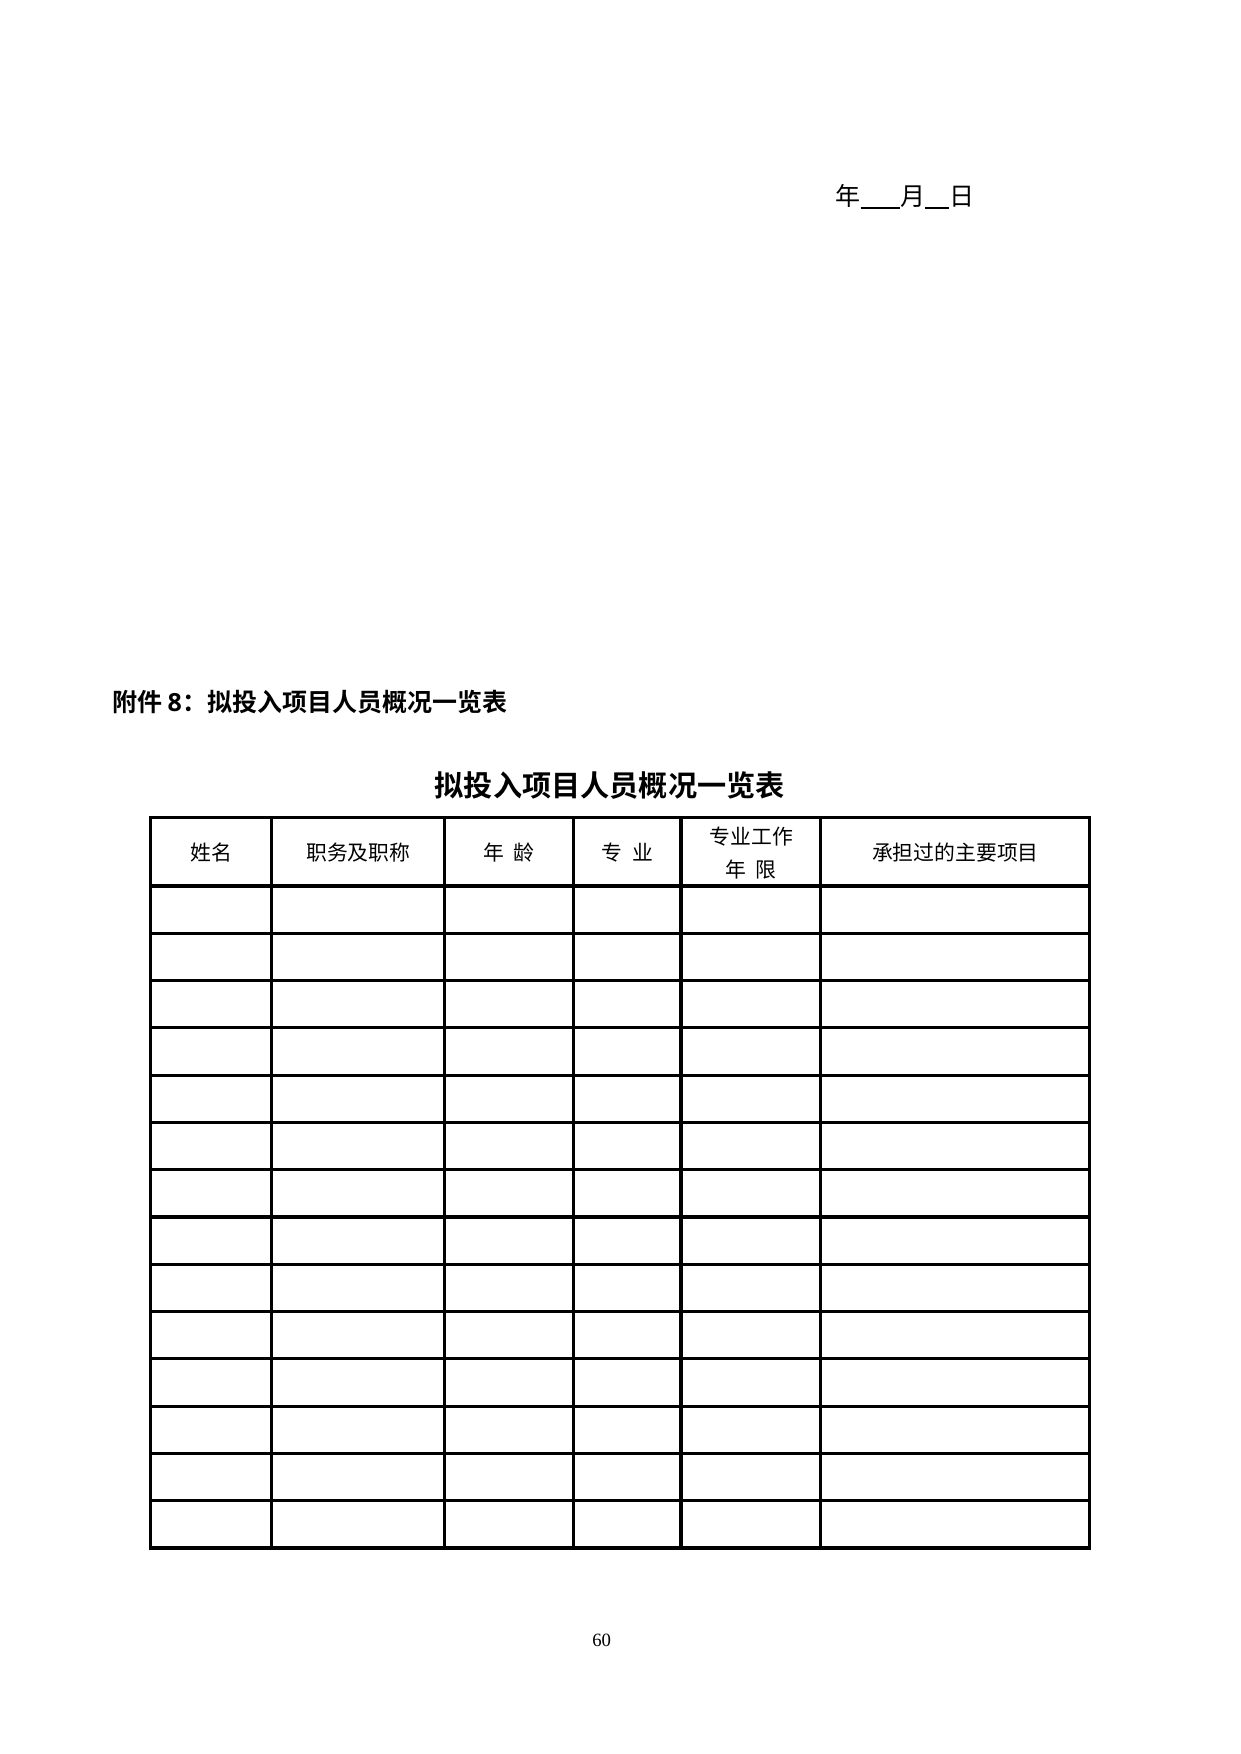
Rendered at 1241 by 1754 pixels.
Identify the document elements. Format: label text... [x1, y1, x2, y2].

table_cell [446, 1313, 572, 1357]
table_cell [575, 1313, 679, 1357]
table_cell [273, 982, 443, 1026]
table_cell [683, 1360, 819, 1404]
table_cell [152, 1360, 270, 1404]
table_cell [822, 1077, 1088, 1121]
table_cell [683, 1171, 819, 1215]
table_cell [575, 1266, 679, 1310]
table_cell [152, 1029, 270, 1073]
table_cell [683, 1077, 819, 1121]
table_cell [575, 1029, 679, 1073]
text 年 月 日 [137, 162, 1128, 227]
table_cell [822, 1360, 1088, 1404]
table_cell [822, 1219, 1088, 1263]
table_cell [446, 1077, 572, 1121]
table_cell [575, 1360, 679, 1404]
table_cell [273, 1171, 443, 1215]
table_cell [273, 1124, 443, 1168]
table_cell [575, 1171, 679, 1215]
table_cell [273, 888, 443, 932]
table_cell [822, 1313, 1088, 1357]
table_cell [683, 1029, 819, 1073]
table_cell [683, 1455, 819, 1499]
table_header 职务及职称 [273, 819, 443, 884]
table_cell [575, 1219, 679, 1263]
table_cell [152, 1313, 270, 1357]
table_cell [822, 982, 1088, 1026]
text 拟投入项目人员概况一览表 [112, 751, 1128, 816]
table_cell [575, 1124, 679, 1168]
table_cell [273, 1313, 443, 1357]
table_cell [273, 1219, 443, 1263]
table_cell [273, 1408, 443, 1452]
table_cell [446, 982, 572, 1026]
table_cell [152, 888, 270, 932]
table_cell [446, 1360, 572, 1404]
table_cell [822, 1408, 1088, 1452]
table_cell [152, 1171, 270, 1215]
table_cell [683, 1219, 819, 1263]
table_cell [273, 1029, 443, 1073]
table_cell [152, 1266, 270, 1310]
table_header 年 龄 [446, 819, 572, 884]
table_cell [822, 1171, 1088, 1215]
table_cell [152, 1455, 270, 1499]
table_cell [273, 1502, 443, 1546]
table_cell [446, 1408, 572, 1452]
table_cell [273, 1455, 443, 1499]
table_cell [683, 1266, 819, 1310]
table_cell [683, 1408, 819, 1452]
table_cell [575, 888, 679, 932]
table_cell [683, 982, 819, 1026]
table_cell [822, 1502, 1088, 1546]
table_cell [822, 935, 1088, 979]
table_cell [152, 982, 270, 1026]
table_cell [446, 1502, 572, 1546]
table_cell [446, 1455, 572, 1499]
table_cell [273, 1360, 443, 1404]
table_cell [152, 935, 270, 979]
table_cell [273, 1077, 443, 1121]
table_cell [446, 888, 572, 932]
table_cell [683, 888, 819, 932]
table_cell [273, 1266, 443, 1310]
table_header 专业工作 年 限 [683, 819, 819, 884]
table_cell [152, 1502, 270, 1546]
text 附件8：拟投入项目人员概况一览表 [112, 668, 1128, 733]
table_cell [575, 982, 679, 1026]
table_cell [152, 1408, 270, 1452]
table_cell [822, 1124, 1088, 1168]
table_cell [446, 1124, 572, 1168]
table_cell [575, 935, 679, 979]
table_cell [446, 1266, 572, 1310]
table_cell [446, 935, 572, 979]
table_cell [446, 1029, 572, 1073]
table_cell [152, 1124, 270, 1168]
table_header 姓名 [152, 819, 270, 884]
table_cell [683, 1124, 819, 1168]
table_cell [446, 1219, 572, 1263]
table_cell [575, 1455, 679, 1499]
table_cell [683, 1502, 819, 1546]
table_cell [273, 935, 443, 979]
table_header 专 业 [575, 819, 679, 884]
table_cell [822, 1455, 1088, 1499]
table_cell [446, 1171, 572, 1215]
table_cell [822, 1266, 1088, 1310]
table_cell [683, 935, 819, 979]
table_cell [822, 888, 1088, 932]
table_cell [683, 1313, 819, 1357]
table_cell [575, 1077, 679, 1121]
table_cell [575, 1502, 679, 1546]
table_cell [822, 1029, 1088, 1073]
table_header 承担过的主要项目 [822, 819, 1088, 884]
table_cell [152, 1219, 270, 1263]
table_cell [152, 1077, 270, 1121]
table_cell [575, 1408, 679, 1452]
